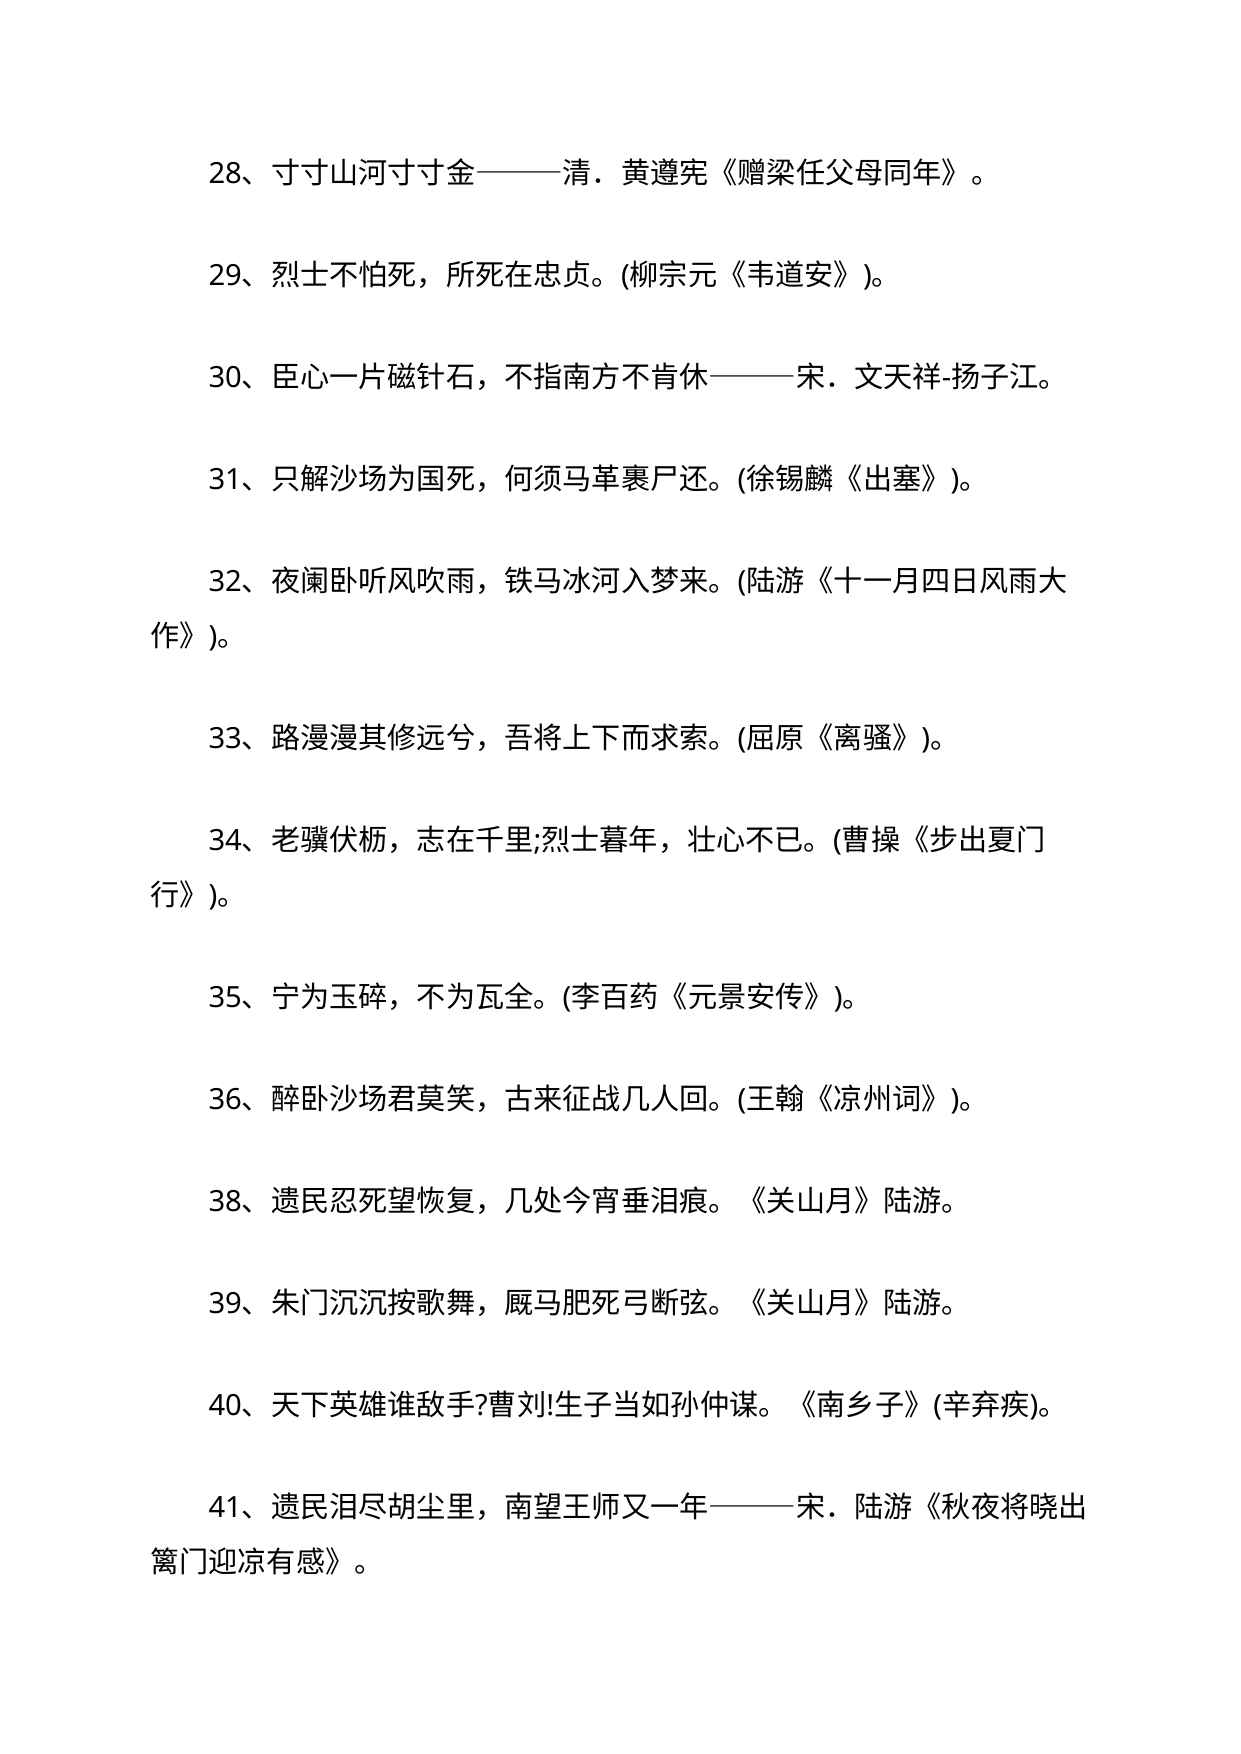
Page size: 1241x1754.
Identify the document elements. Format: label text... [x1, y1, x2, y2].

text 39、朱门沉沉按歌舞，厩马肥死弓断弦。《关山月》陆游。 [150, 1280, 1090, 1322]
text 40、天下英雄谁敌手?曹刘!生子当如孙仲谋。《南乡子》(辛弃疾)。 [150, 1382, 1090, 1424]
text 32、夜阑卧听风吹雨，铁马冰河入梦来。(陆游《十一月四日风雨大作》)。 [150, 558, 1090, 655]
text 36、醉卧沙场君莫笑，古来征战几人回。(王翰《凉州词》)。 [150, 1076, 1090, 1118]
text 35、宁为玉碎，不为瓦全。(李百药《元景安传》)。 [150, 974, 1090, 1016]
text 28、寸寸山河寸寸金———清．黄遵宪《赠梁任父母同年》。 [150, 150, 1090, 192]
text 33、路漫漫其修远兮，吾将上下而求索。(屈原《离骚》)。 [150, 715, 1090, 757]
text 29、烈士不怕死，所死在忠贞。(柳宗元《韦道安》)。 [150, 252, 1090, 294]
text 34、老骥伏枥，志在千里;烈士暮年，壮心不已。(曹操《步出夏门行》)。 [150, 817, 1090, 914]
text 30、臣心一片磁针石，不指南方不肯休———宋．文天祥-扬子江。 [150, 354, 1090, 396]
text 31、只解沙场为国死，何须马革裹尸还。(徐锡麟《出塞》)。 [150, 456, 1090, 498]
text 41、遗民泪尽胡尘里，南望王师又一年———宋．陆游《秋夜将晓出篱门迎凉有感》。 [150, 1484, 1090, 1581]
text 38、遗民忍死望恢复，几处今宵垂泪痕。《关山月》陆游。 [150, 1178, 1090, 1220]
